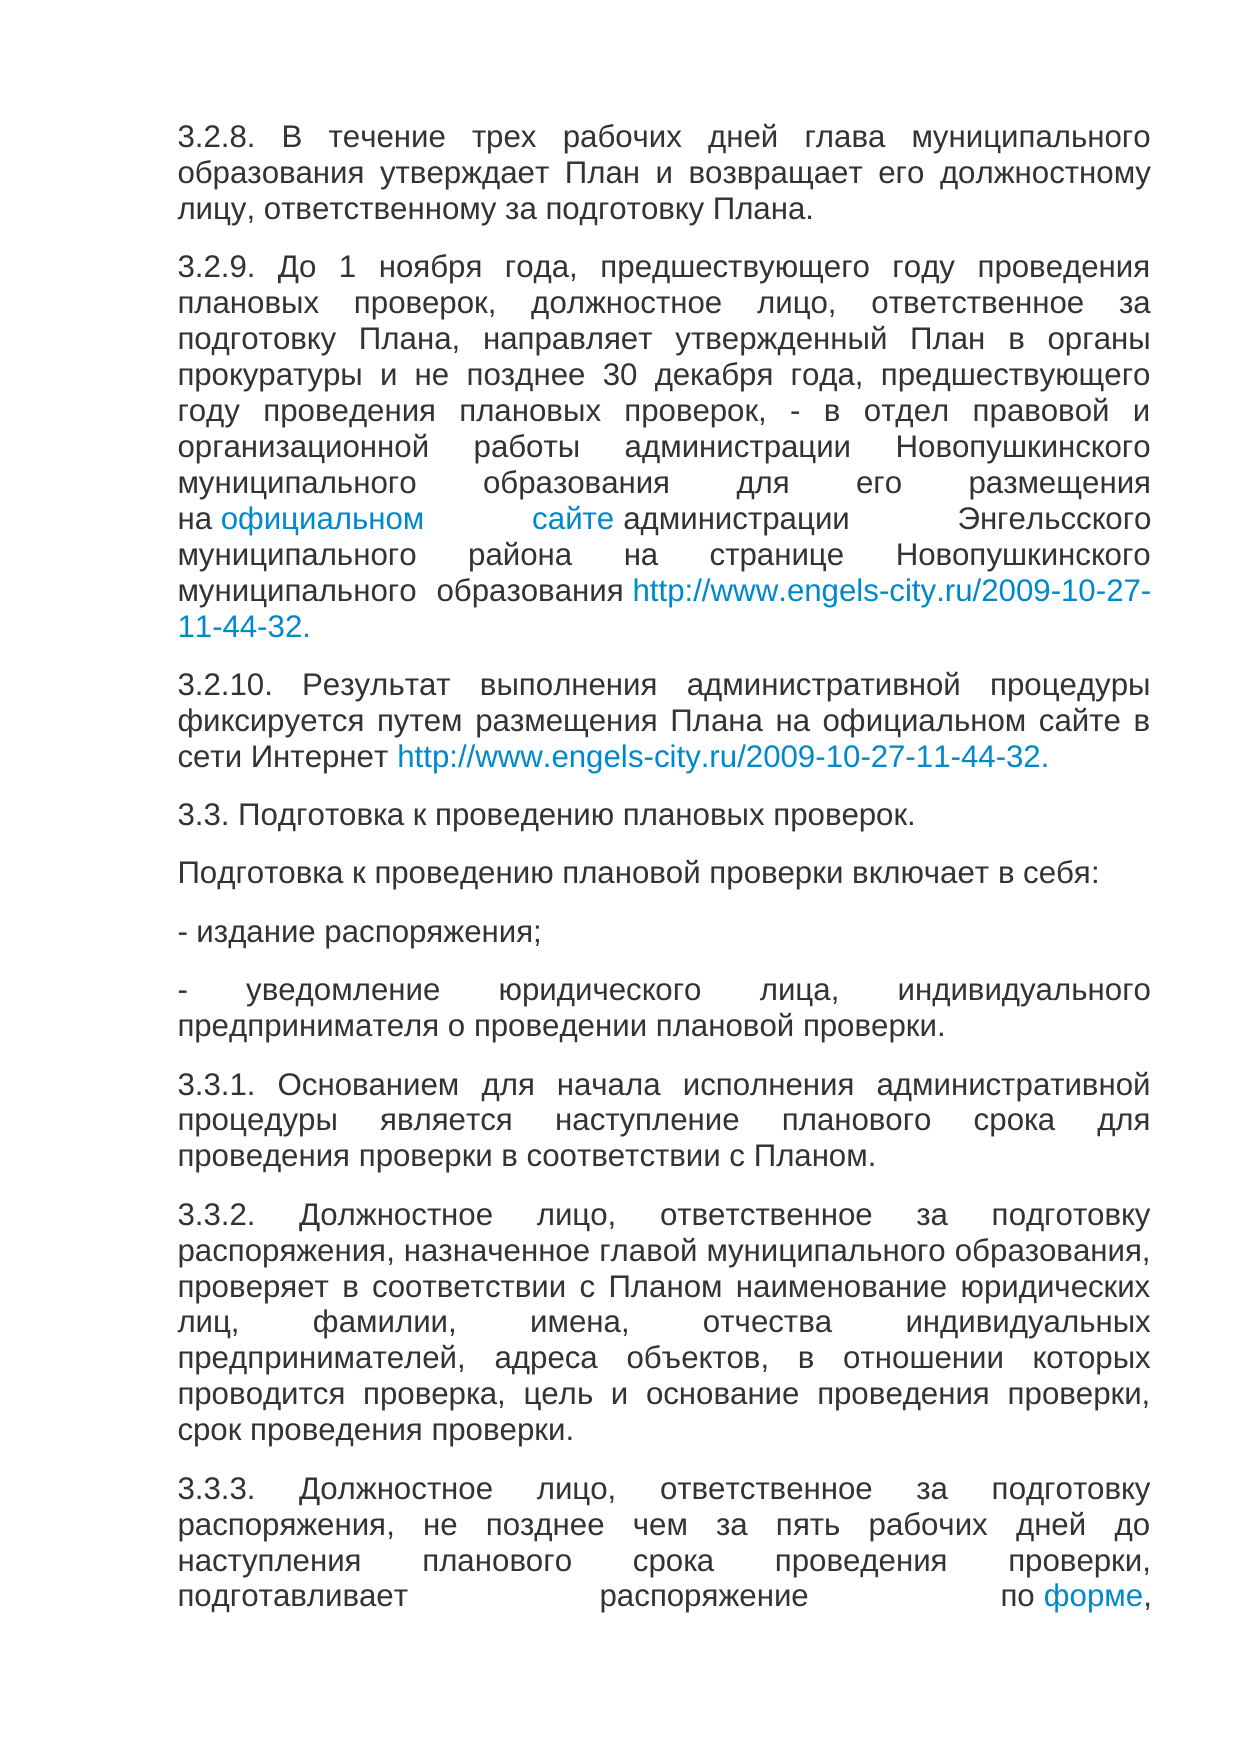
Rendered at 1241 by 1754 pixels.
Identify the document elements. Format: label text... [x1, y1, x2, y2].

text - уведомление юридического лица, индивидуального предпринимателя о проведении плановой проверки. [177, 971, 1152, 1043]
text 3.2.8. В течение трех рабочих дней глава муниципального образования утверждает План и возвращает его должностному лицу, ответственному за подготовку Плана. [177, 118, 1152, 226]
text 3.3.1. Основанием для начала исполнения административной процедуры является наступление планового срока для проведения проверки в соответствии с Планом. [177, 1066, 1152, 1173]
text 3.3. Подготовка к проведению плановых проверок. [177, 796, 1152, 832]
text - издание распоряжения; [177, 913, 1152, 949]
text 3.2.10. Результат выполнения административной процедуры фиксируется путем размещения Плана на официальном сайте в сети Интернет http://www.engels-city.ru/2009-10-27-11-44-32. [177, 666, 1152, 774]
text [177, 1470, 1152, 1613]
text 3.3.2. Должностное лицо, ответственное за подготовку распоряжения, назначенное главой муниципального образования, проверяет в соответствии с Планом наименование юридических лиц, фамилии, имена, отчества индивидуальных предпринимателей, адреса объектов, в отношении которых проводится проверка, цель и основание проведения проверки, срок проведения проверки. [177, 1196, 1152, 1447]
text Подготовка к проведению плановой проверки включает в себя: [177, 854, 1152, 891]
text 3.2.9. До 1 ноября года, предшествующего году проведения плановых проверок, должностное лицо, ответственное за подготовку Плана, направляет утвержденный План в органы прокуратуры и не позднее 30 декабря года, предшествующего году проведения плановых проверок, - в отдел правовой и организационной работы администрации Новопушкинского муниципального образования для его размещения на официальном сайте администрации Энгельсского муниципального района на странице Новопушкинского муниципального образования http://www.engels-city.ru/2009-10-27-11-44-32. [177, 248, 1152, 644]
